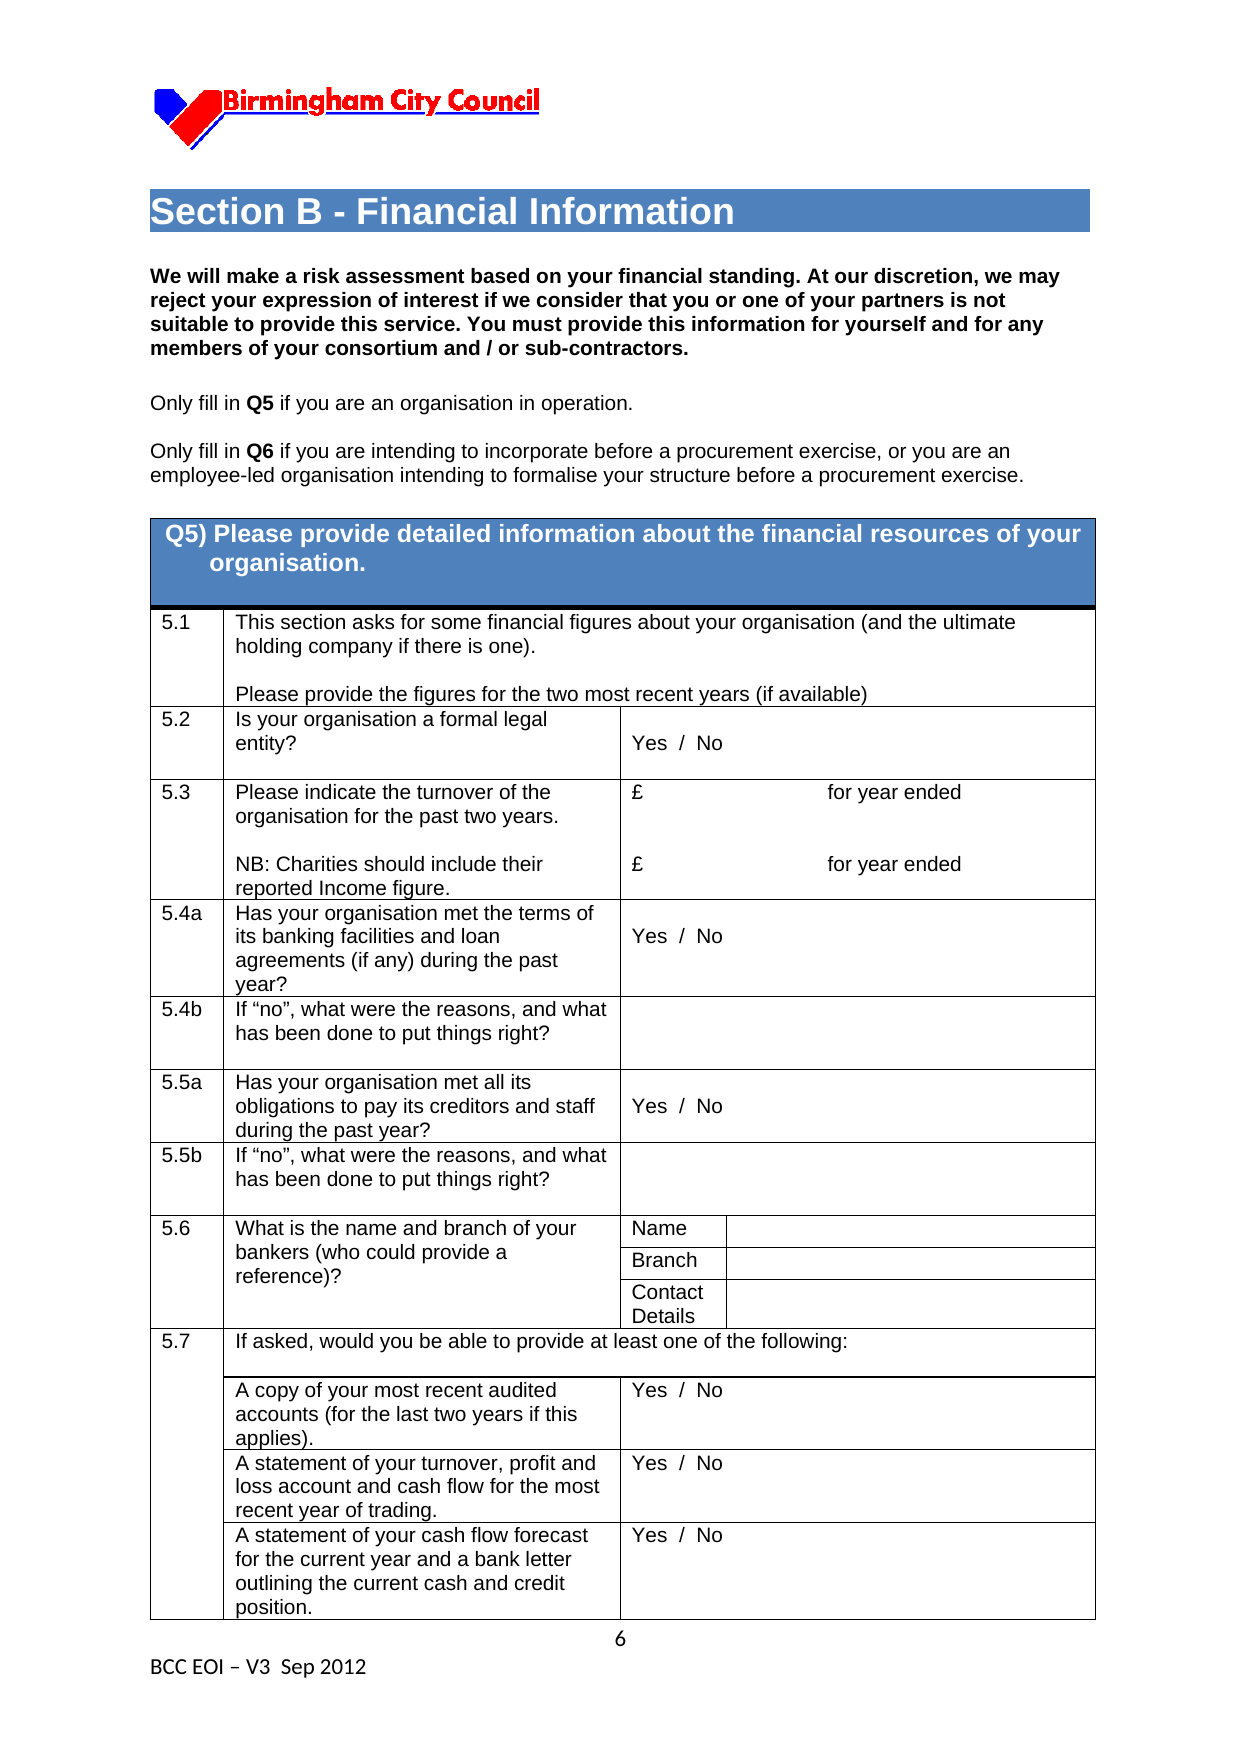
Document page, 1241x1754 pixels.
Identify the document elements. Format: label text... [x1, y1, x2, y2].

table_cell Has your organisation met all its obligations to pay its creditors and staff during the past year? [224, 1070, 620, 1142]
table_cell 5.4b [151, 997, 223, 1069]
table_cell This section asks for some financial figures about your organisation (and the ultimate holding company if there is one). Please provide the figures for the two most recent years (if available) [224, 610, 1095, 706]
table_cell Is your organisation a formal legal entity? [224, 707, 620, 778]
table_cell Yes / No [621, 707, 1095, 778]
table_cell Has your organisation met the terms of its banking facilities and loan agreements (if any) during the past year? [224, 900, 620, 996]
table_cell Branch [621, 1248, 726, 1278]
table_cell 5.3 [151, 780, 223, 899]
table_cell £ for year ended £ for year ended [621, 780, 1095, 899]
table_cell A copy of your most recent audited accounts (for the last two years if this applies). [224, 1378, 620, 1449]
table_cell [621, 997, 1095, 1069]
text We will make a risk assessment based on your financial standing. At our discretion, we may reject your expression of interest if we consider that you or one of your partners is not suitable to provide this service. You must provide this information for yourself and for any members of your consortium and / or sub-contractors. [150, 264, 1090, 359]
table_cell A statement of your turnover, profit and loss account and cash flow for the most recent year of trading. [224, 1450, 620, 1522]
table_cell 5.2 [151, 707, 223, 778]
table_cell Please indicate the turnover of the organisation for the past two years. NB: Charities should include their reported Income figure. [224, 780, 620, 899]
table_cell If asked, would you be able to provide at least one of the following: [224, 1329, 1095, 1376]
table_header Q5) Please provide detailed information about the financial resources of your organisation. [151, 519, 1095, 605]
table_cell 5.7 [151, 1329, 223, 1619]
text Only fill in Q6 if you are intending to incorporate before a procurement exercise, or you are an employee-led organisation intending to formalise your structure before a procurement exercise. [150, 439, 1090, 487]
text Section B - Financial Information [150, 189, 1090, 232]
table_cell 5.4a [151, 900, 223, 996]
table_cell 5.5a [151, 1070, 223, 1142]
picture [150, 73, 630, 162]
table_cell If “no”, what were the reasons, and what has been done to put things right? [224, 997, 620, 1069]
table_cell Yes / No [621, 1378, 1095, 1449]
table_cell 5.6 [151, 1216, 223, 1327]
table_cell A statement of your cash flow forecast for the current year and a bank letter outlining the current cash and credit position. [224, 1523, 620, 1619]
table_cell [727, 1280, 1095, 1327]
table_cell Contact Details [621, 1280, 726, 1327]
table_cell Yes / No [621, 900, 1095, 996]
table_cell Yes / No [621, 1523, 1095, 1619]
table_cell Name [621, 1216, 726, 1247]
table_cell What is the name and branch of your bankers (who could provide a reference)? [224, 1216, 620, 1327]
text Only fill in Q5 if you are an organisation in operation. [150, 391, 1090, 415]
table_cell 5.1 [151, 610, 223, 706]
table_cell [727, 1216, 1095, 1247]
table_cell 5.5b [151, 1143, 223, 1215]
table_cell If “no”, what were the reasons, and what has been done to put things right? [224, 1143, 620, 1215]
table_cell [727, 1248, 1095, 1278]
table_cell Yes / No [621, 1450, 1095, 1522]
table_cell [621, 1143, 1095, 1215]
table_cell Yes / No [621, 1070, 1095, 1142]
